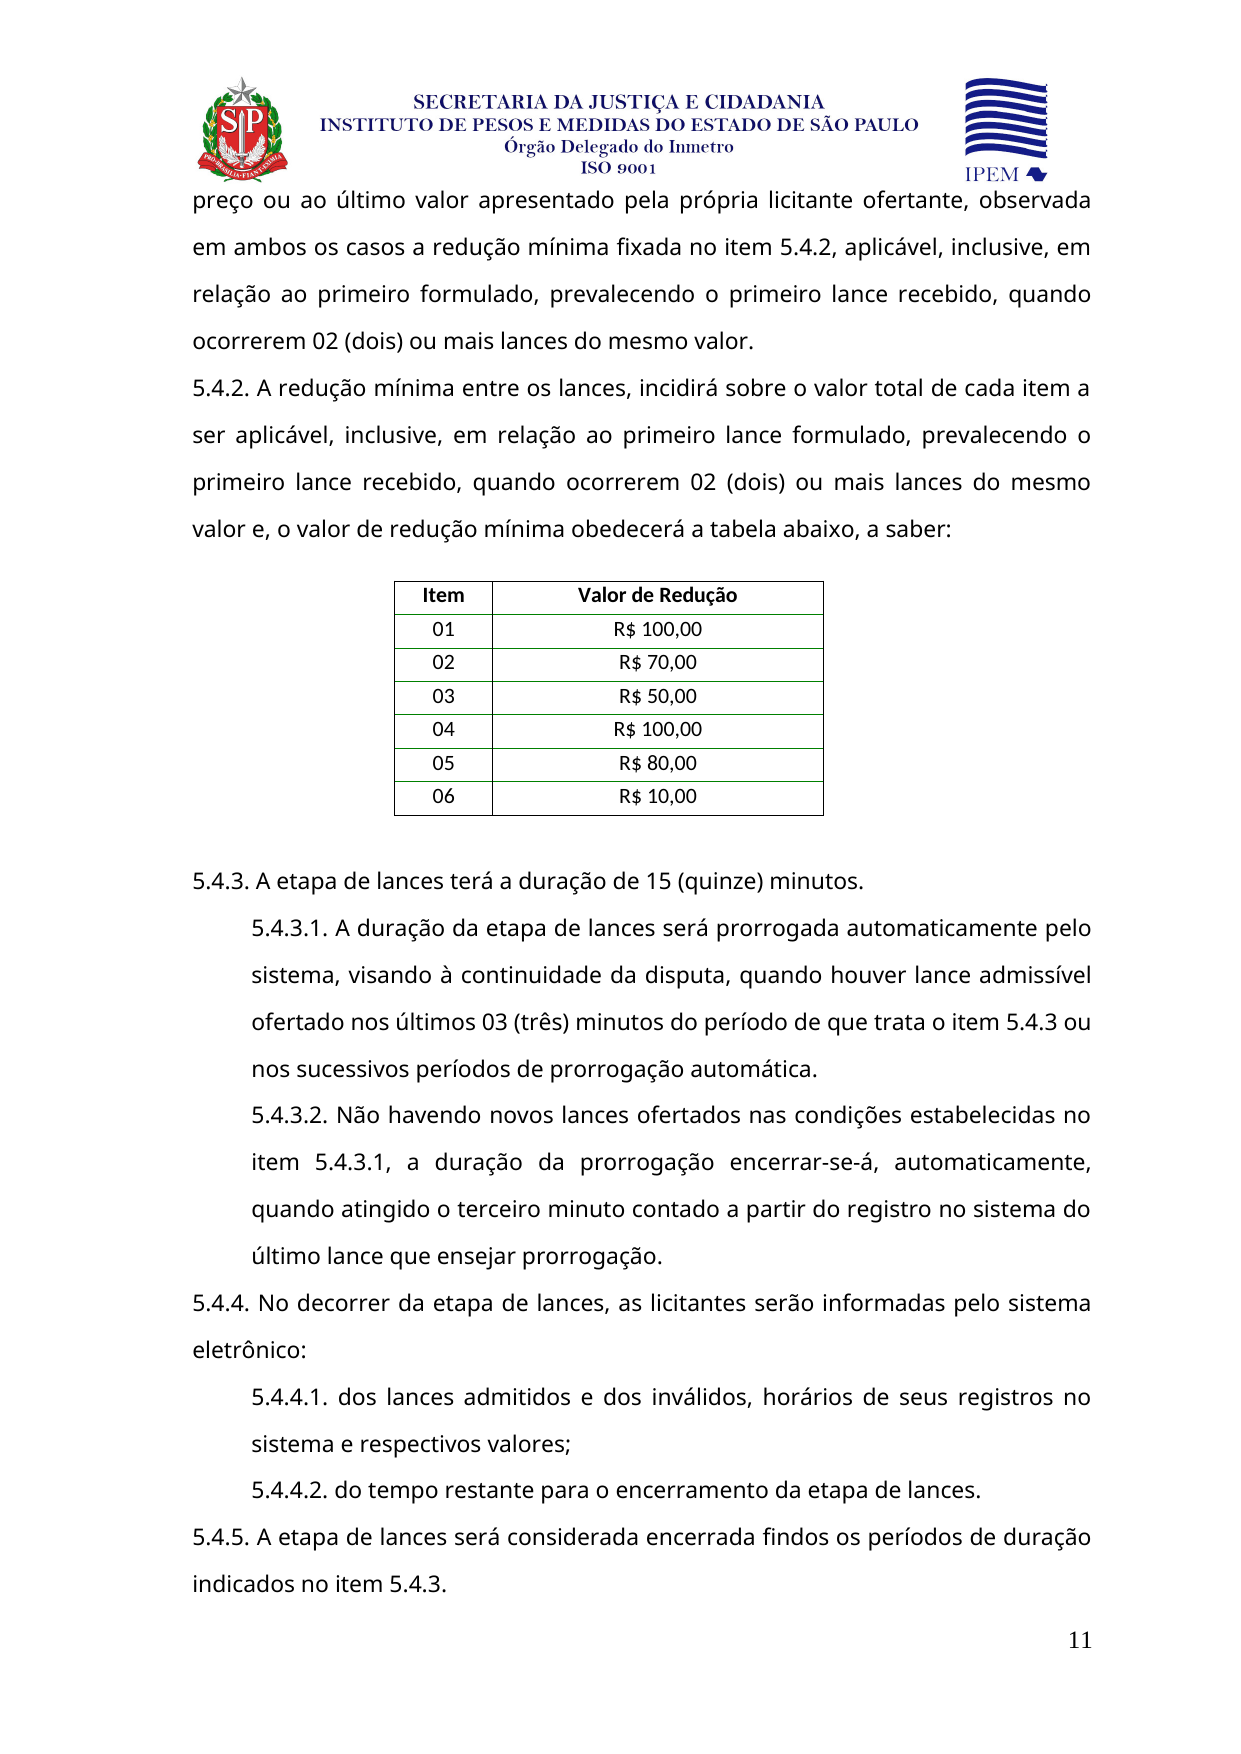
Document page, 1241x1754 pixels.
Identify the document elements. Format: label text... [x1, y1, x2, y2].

table_cell R$ 10,00 [493, 782, 823, 815]
table_cell R$ 80,00 [493, 749, 823, 781]
table_header Valor de Redução [493, 582, 823, 614]
table_header Item [395, 582, 492, 614]
table_cell 04 [395, 715, 492, 748]
text 5.4.4.1. dos lances admitidos e dos inválidos, horários de seus registros no sistema e respectivos valores; [251, 1381, 1092, 1459]
table_cell 06 [395, 782, 492, 815]
text 5.4.3. A etapa de lances terá a duração de 15 (quinze) minutos. [192, 865, 1092, 896]
text 5.4.3.2. Não havendo novos lances ofertados nas condições estabelecidas no item 5.4.3.1, a duração da prorrogação encerrar-se-á, automaticamente, quando atingido o terceiro minuto contado a partir do registro no sistema do último lance que ensejar prorrogação. [251, 1099, 1092, 1271]
table_cell R$ 100,00 [493, 715, 823, 748]
table_cell R$ 50,00 [493, 682, 823, 714]
text 5.4.4.2. do tempo restante para o encerramento da etapa de lances. [251, 1474, 1092, 1506]
table_cell 02 [395, 649, 492, 681]
table_cell 03 [395, 682, 492, 714]
table_cell 05 [395, 749, 492, 781]
table_cell R$ 100,00 [493, 615, 823, 647]
table_cell 01 [395, 615, 492, 647]
text 5.4.2. A redução mínima entre os lances, incidirá sobre o valor total de cada item a ser aplicável, inclusive, em relação ao primeiro lance formulado, prevalecendo o primeiro lance recebido, quando ocorrerem 02 (dois) ou mais lances do mesmo valor e, o valor de redução mínima obedecerá a tabela abaixo, a saber: [192, 372, 1092, 544]
text 5.4.3.1. A duração da etapa de lances será prorrogada automaticamente pelo sistema, visando à continuidade da disputa, quando houver lance admissível ofertado nos últimos 03 (três) minutos do período de que trata o item 5.4.3 ou nos sucessivos períodos de prorrogação automática. [251, 912, 1092, 1084]
text 5.4.5. A etapa de lances será considerada encerrada findos os períodos de duração indicados no item 5.4.3. [192, 1521, 1092, 1599]
table_cell R$ 70,00 [493, 649, 823, 681]
picture [147, 75, 1093, 185]
text 5.4.4. No decorrer da etapa de lances, as licitantes serão informadas pelo sistema eletrônico: [192, 1287, 1092, 1365]
